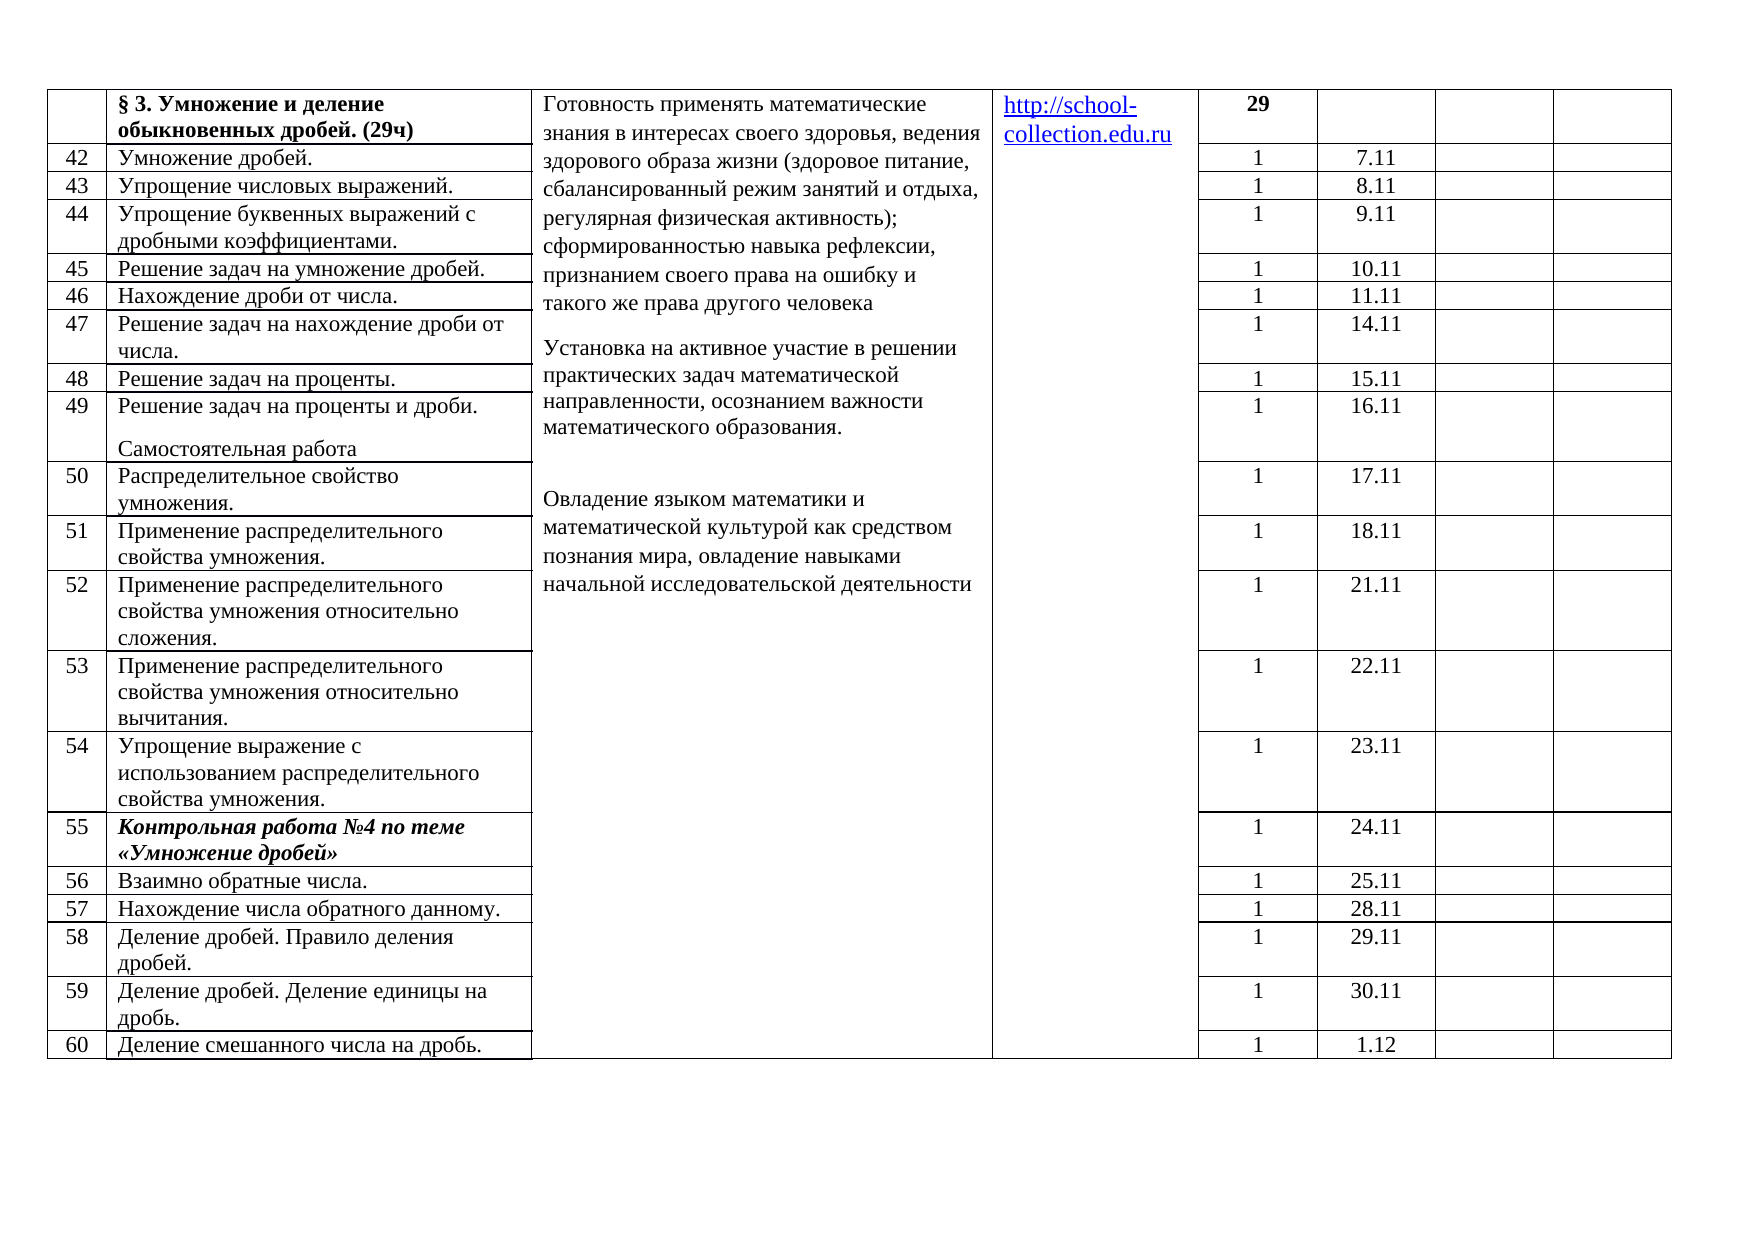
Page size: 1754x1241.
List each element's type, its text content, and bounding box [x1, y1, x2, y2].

table_cell [1436, 364, 1553, 391]
table_cell [1436, 254, 1553, 281]
table_cell [1554, 923, 1671, 976]
table_cell 54 [48, 732, 106, 811]
table_cell [1436, 310, 1553, 363]
table_cell Применение распределительного свойства умножения относительно сложения. [107, 571, 531, 650]
table_cell Упрощение выражение с использованием распределительного свойства умножения. [107, 732, 531, 811]
table_cell 1 [1199, 813, 1317, 866]
table_cell [1436, 144, 1553, 171]
table_cell [1554, 364, 1671, 391]
table_cell 14.11 [1318, 310, 1435, 363]
table_cell 60 [48, 1031, 106, 1058]
table_cell Взаимно обратные числа. [107, 867, 531, 893]
table_cell [1436, 813, 1553, 866]
table_cell [1554, 90, 1671, 143]
table_cell 1 [1199, 172, 1317, 199]
table_cell Решение задач на проценты. [107, 365, 531, 391]
table_cell 1 [1199, 144, 1317, 171]
table_cell 1 [1199, 392, 1317, 461]
table_cell 44 [48, 200, 106, 253]
table_cell 9.11 [1318, 200, 1435, 253]
table_cell 28.11 [1318, 895, 1435, 921]
table_cell Деление дробей. Правило деления дробей. [107, 923, 531, 976]
table_cell [1436, 977, 1553, 1030]
table_cell [1554, 977, 1671, 1030]
table_cell [1554, 172, 1671, 199]
table_cell Контрольная работа №4 по теме «Умножение дробей» [107, 813, 531, 866]
table_cell 46 [48, 282, 106, 309]
table_cell [1554, 282, 1671, 309]
table_cell 57 [48, 895, 106, 921]
table_cell 52 [48, 571, 106, 650]
table_cell 16.11 [1318, 392, 1435, 461]
table_cell 47 [48, 310, 106, 363]
table_cell [1554, 462, 1671, 515]
table_cell [1554, 1031, 1671, 1058]
table_cell [1436, 462, 1553, 515]
table_cell 48 [48, 364, 106, 391]
table_cell 1.12 [1318, 1031, 1435, 1058]
table_cell § 3. Умножение и деление обыкновенных дробей. (29ч) [107, 90, 531, 143]
table_cell Деление дробей. Деление единицы на дробь. [107, 977, 531, 1030]
table_cell 56 [48, 867, 106, 893]
table_cell 1 [1199, 462, 1317, 515]
table_cell [1436, 200, 1553, 253]
table_cell 11.11 [1318, 282, 1435, 309]
table_cell [1554, 144, 1671, 171]
table_cell Умножение дробей. [107, 145, 531, 171]
table_cell 1 [1199, 977, 1317, 1030]
table_cell 23.11 [1318, 732, 1435, 811]
table_cell [1436, 172, 1553, 199]
table_cell [1436, 571, 1553, 650]
table_cell 1 [1199, 200, 1317, 253]
table_cell 1 [1199, 895, 1317, 921]
table_cell Применение распределительного свойства умножения. [107, 517, 531, 569]
table_cell 8.11 [1318, 172, 1435, 199]
table_cell [1318, 90, 1435, 143]
table_cell 1 [1199, 364, 1317, 391]
table_cell Готовность применять математические знания в интересах своего здоровья, ведения здорового образа жизни (здоровое питание, сбалансированный режим занятий и отдыха, регулярная физическая активность); сформированностью навыка рефлексии, признанием своего права на ошибку и такого же права другого человека Установка на активное участие в решении практических задач математической направленности, осознанием важности математического образования. Овладение языком математики и математической культурой как средством познания мира, овладение навыками начальной исследовательской деятельности [532, 90, 992, 1058]
table_cell [48, 90, 106, 143]
table_cell [1554, 732, 1671, 811]
table_cell 45 [48, 254, 106, 281]
table_cell 24.11 [1318, 813, 1435, 866]
table_cell Упрощение буквенных выражений с дробными коэффициентами. [107, 200, 531, 253]
table_cell [1554, 254, 1671, 281]
table_cell 58 [48, 923, 106, 976]
table_cell Решение задач на умножение дробей. [107, 255, 531, 281]
table_cell 21.11 [1318, 571, 1435, 650]
table_cell 30.11 [1318, 977, 1435, 1030]
table_cell 17.11 [1318, 462, 1435, 515]
table_cell [1436, 923, 1553, 976]
table_cell Применение распределительного свойства умножения относительно вычитания. [107, 652, 531, 731]
table_cell 51 [48, 516, 106, 569]
table_cell [1554, 571, 1671, 650]
table_cell [1436, 392, 1553, 461]
table_cell Распределительное свойство умножения. [107, 463, 531, 515]
table_cell 1 [1199, 867, 1317, 893]
table_cell 1 [1199, 282, 1317, 309]
table_cell 43 [48, 172, 106, 199]
table_cell [1436, 867, 1553, 893]
table_cell [1554, 516, 1671, 569]
table_cell http://school-collection.edu.ru [993, 90, 1198, 1058]
table_cell 25.11 [1318, 867, 1435, 893]
table_cell [1554, 651, 1671, 731]
table_cell 10.11 [1318, 254, 1435, 281]
table_cell [1554, 392, 1671, 461]
table_cell [1436, 516, 1553, 569]
table_cell 53 [48, 651, 106, 731]
table_cell 15.11 [1318, 364, 1435, 391]
table_cell [1554, 867, 1671, 893]
table_cell 50 [48, 462, 106, 515]
table_cell 1 [1199, 1031, 1317, 1058]
table_cell 18.11 [1318, 516, 1435, 569]
table_cell [1436, 651, 1553, 731]
table_cell 1 [1199, 254, 1317, 281]
table_cell 1 [1199, 923, 1317, 976]
table_cell 29 [1199, 90, 1317, 143]
table_cell 42 [48, 144, 106, 171]
table_cell 29.11 [1318, 923, 1435, 976]
table_cell 22.11 [1318, 651, 1435, 731]
table_cell 1 [1199, 310, 1317, 363]
table_cell [1436, 895, 1553, 921]
table_cell Упрощение числовых выражений. [107, 172, 531, 199]
table_cell 1 [1199, 571, 1317, 650]
table_cell 7.11 [1318, 144, 1435, 171]
table_cell Нахождение дроби от числа. [107, 283, 531, 309]
table_cell 55 [48, 813, 106, 866]
table_cell 1 [1199, 732, 1317, 811]
table_cell 49 [48, 392, 106, 461]
table_cell 1 [1199, 516, 1317, 569]
table_cell Решение задач на проценты и дроби. Самостоятельная работа [107, 393, 531, 461]
table_cell [1554, 895, 1671, 921]
table_cell [1436, 732, 1553, 811]
table_cell 59 [48, 977, 106, 1030]
table_cell [1436, 282, 1553, 309]
table_cell [1554, 813, 1671, 866]
table_cell Нахождение числа обратного данному. [107, 895, 531, 921]
table_cell Решение задач на нахождение дроби от числа. [107, 311, 531, 363]
table_cell 1 [1199, 651, 1317, 731]
table_cell Деление смешанного числа на дробь. [107, 1032, 531, 1058]
table_cell [1436, 1031, 1553, 1058]
table_cell [1436, 90, 1553, 143]
table_cell [1554, 200, 1671, 253]
table_cell [1554, 310, 1671, 363]
